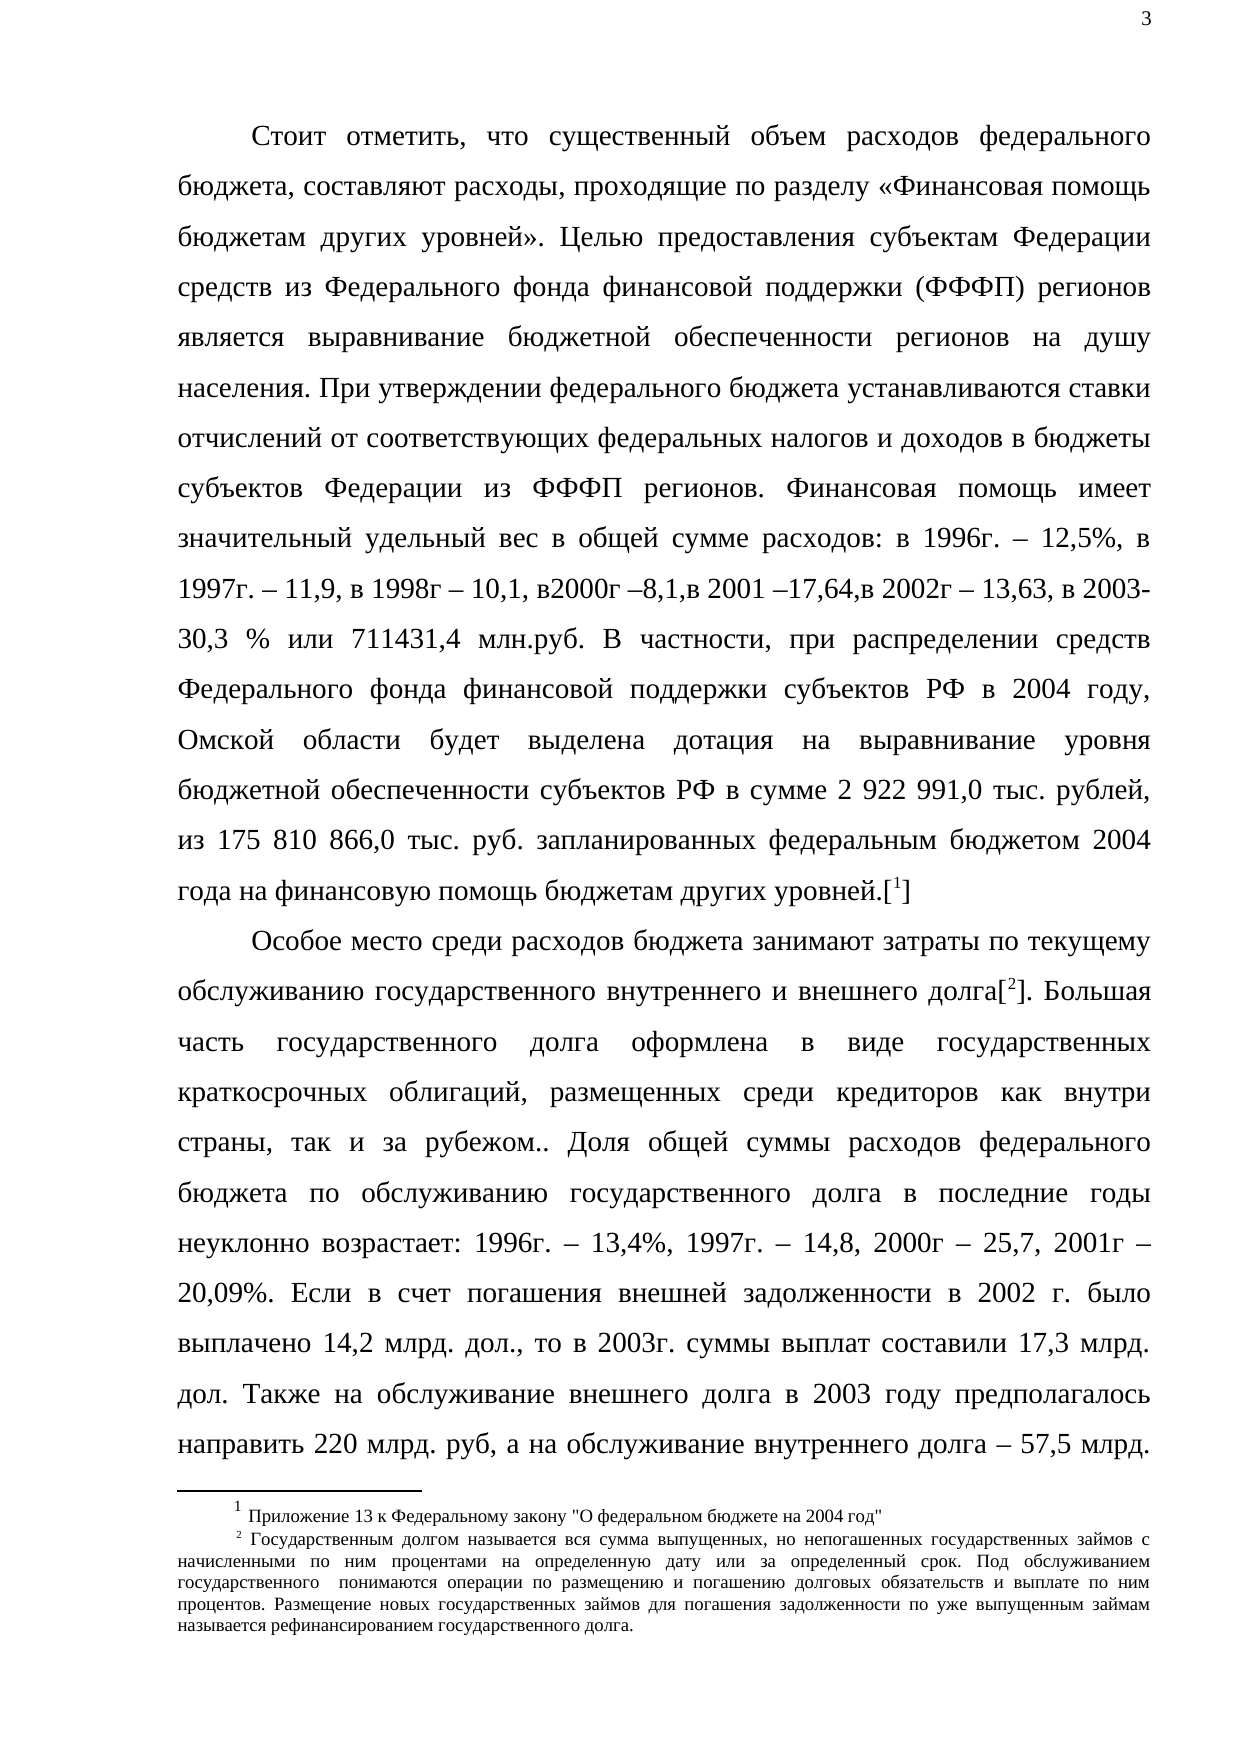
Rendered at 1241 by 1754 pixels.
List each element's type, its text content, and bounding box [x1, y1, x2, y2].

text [177, 923, 1152, 1460]
text Стоит отметить, что существенный объем расходов федерального бюджета, составляют расходы, проходящие по разделу «Финансовая помощь бюджетам других уровней». Целью предоставления субъектам Федерации средств из Федерального фонда финансовой поддержки (ФФФП) регионов является выравнивание бюджетной обеспеченности регионов на душу населения. При утверждении федерального бюджета устанавливаются ставки отчислений от соответствующих федеральных налогов и доходов в бюджеты субъектов Федерации из ФФФП регионов. Финансовая помощь имеет значительный удельный вес в общей сумме расходов: в 1996г. – 12,5%, в 1997г. – 11,9, в 1998г – 10,1, в2000г –8,1,в 2001 –17,64,в 2002г – 13,63, в 2003- 30,3 % или 711431,4 млн.руб. В частности, при распределении средств Федерального фонда финансовой поддержки субъектов РФ в 2004 году, Омской области будет выделена дотация на выравнивание уровня бюджетной обеспеченности субъектов РФ в сумме 2 922 991,0 тыс. рублей, из 175 810 866,0 тыс. руб. запланированных федеральным бюджетом 2004 года на финансовую помощь бюджетам других уровней.[] [177, 118, 1152, 906]
